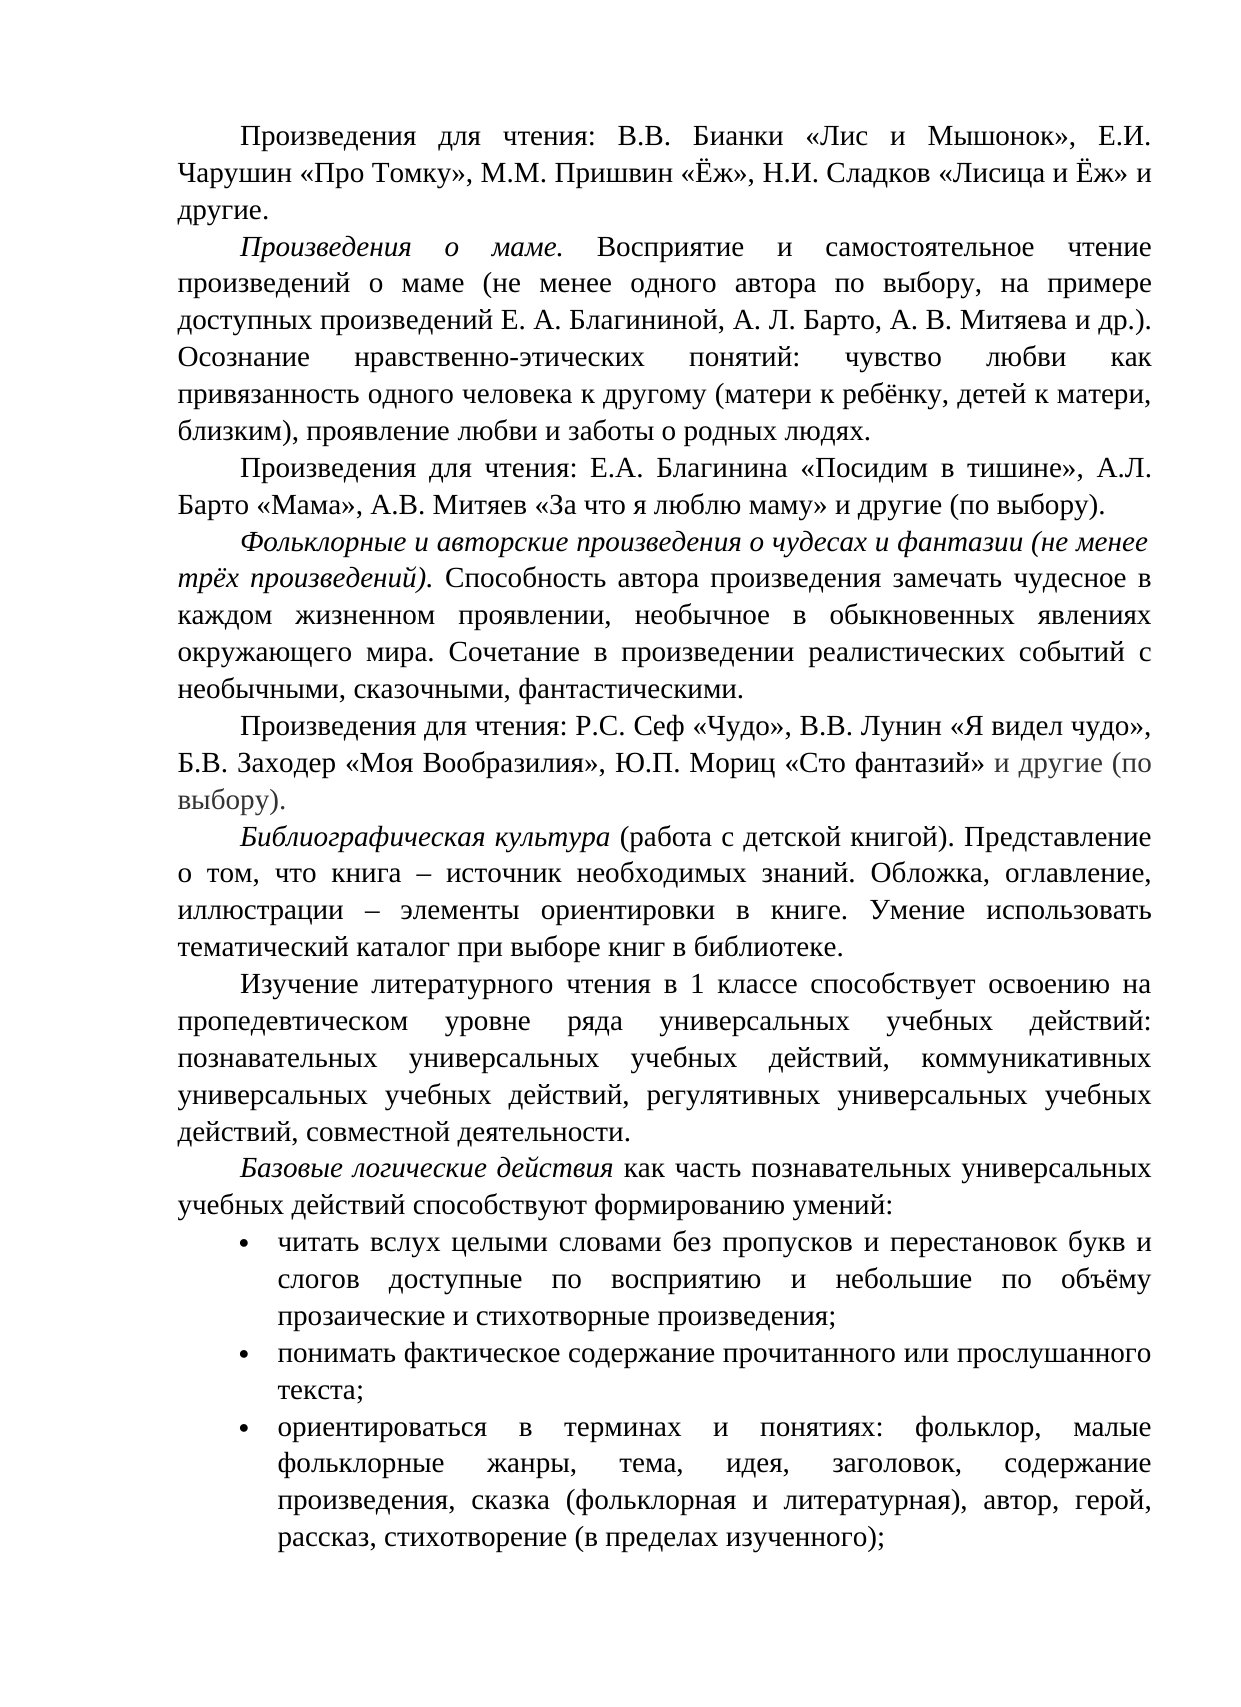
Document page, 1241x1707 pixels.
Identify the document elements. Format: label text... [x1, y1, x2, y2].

list ориентироваться в терминах и понятиях: фольклор, малые фольклорные жанры, тема, идея, заголовок, содержание произведения, сказка (фольклорная и литературная), автор, герой, рассказ, стихотворение (в пределах изученного); [240, 1409, 1152, 1553]
text Библиографическая культура (работа с детской книгой). Представление о том, что книга – источник необходимых знаний. Обложка, оглавление, иллюстрации – элементы ориентировки в книге. Умение использовать тематический каталог при выборе книг в библиотеке. [177, 819, 1152, 963]
text Произведения для чтения: В.В. Бианки «Лис и Мышонок», Е.И. Чарушин «Про Томку», М.М. Пришвин «Ёж», Н.И. Сладков «Лисица и Ёж» ‌и другие.‌ [177, 118, 1152, 225]
list понимать фактическое содержание прочитанного или прослушанного текста; [240, 1335, 1152, 1405]
text Произведения для чтения: Р.С. Сеф «Чудо», В.В. Лунин «Я видел чудо», Б.В. Заходер «Моя Вообразилия», Ю.П. Мориц «Сто фантазий» ​‌и другие (по выбору).‌ [177, 708, 1152, 815]
text Произведения для чтения: Е.А. Благинина «Посидим в тишине», А.Л. Барто «Мама», А.В. Митяев «За что я люблю маму» ‌и другие (по выбору).‌ [177, 450, 1152, 520]
list читать вслух целыми словами без пропусков и перестановок букв и слогов доступные по восприятию и небольшие по объёму прозаические и стихотворные произведения; [240, 1224, 1152, 1332]
text Фольклорные и авторские произведения о чудесах и фантазии (не менее трёх произведений). Способность автора произведения замечать чудесное в каждом жизненном проявлении, необычное в обыкновенных явлениях окружающего мира. Сочетание в произведении реалистических событий с необычными, сказочными, фантастическими. [177, 524, 1152, 705]
text Произведения о маме. Восприятие и самостоятельное чтение произведений о маме (не менее одного автора по выбору, на примере доступных произведений Е. А. Благининой, А. Л. Барто, А. В. Митяева ‌и др.‌). Осознание нравственно-этических понятий: чувство любви как привязанность одного человека к другому (матери к ребёнку, детей к матери, близким), проявление любви и заботы о родных людях. [177, 229, 1152, 447]
text Изучение литературного чтения в 1 классе способствует освоению на пропедевтическом уровне ряда универсальных учебных действий: познавательных универсальных учебных действий, коммуникативных универсальных учебных действий, регулятивных универсальных учебных действий, совместной деятельности. [177, 966, 1152, 1147]
text Базовые логические действия как часть познавательных универсальных учебных действий способствуют формированию умений: [177, 1151, 1152, 1221]
